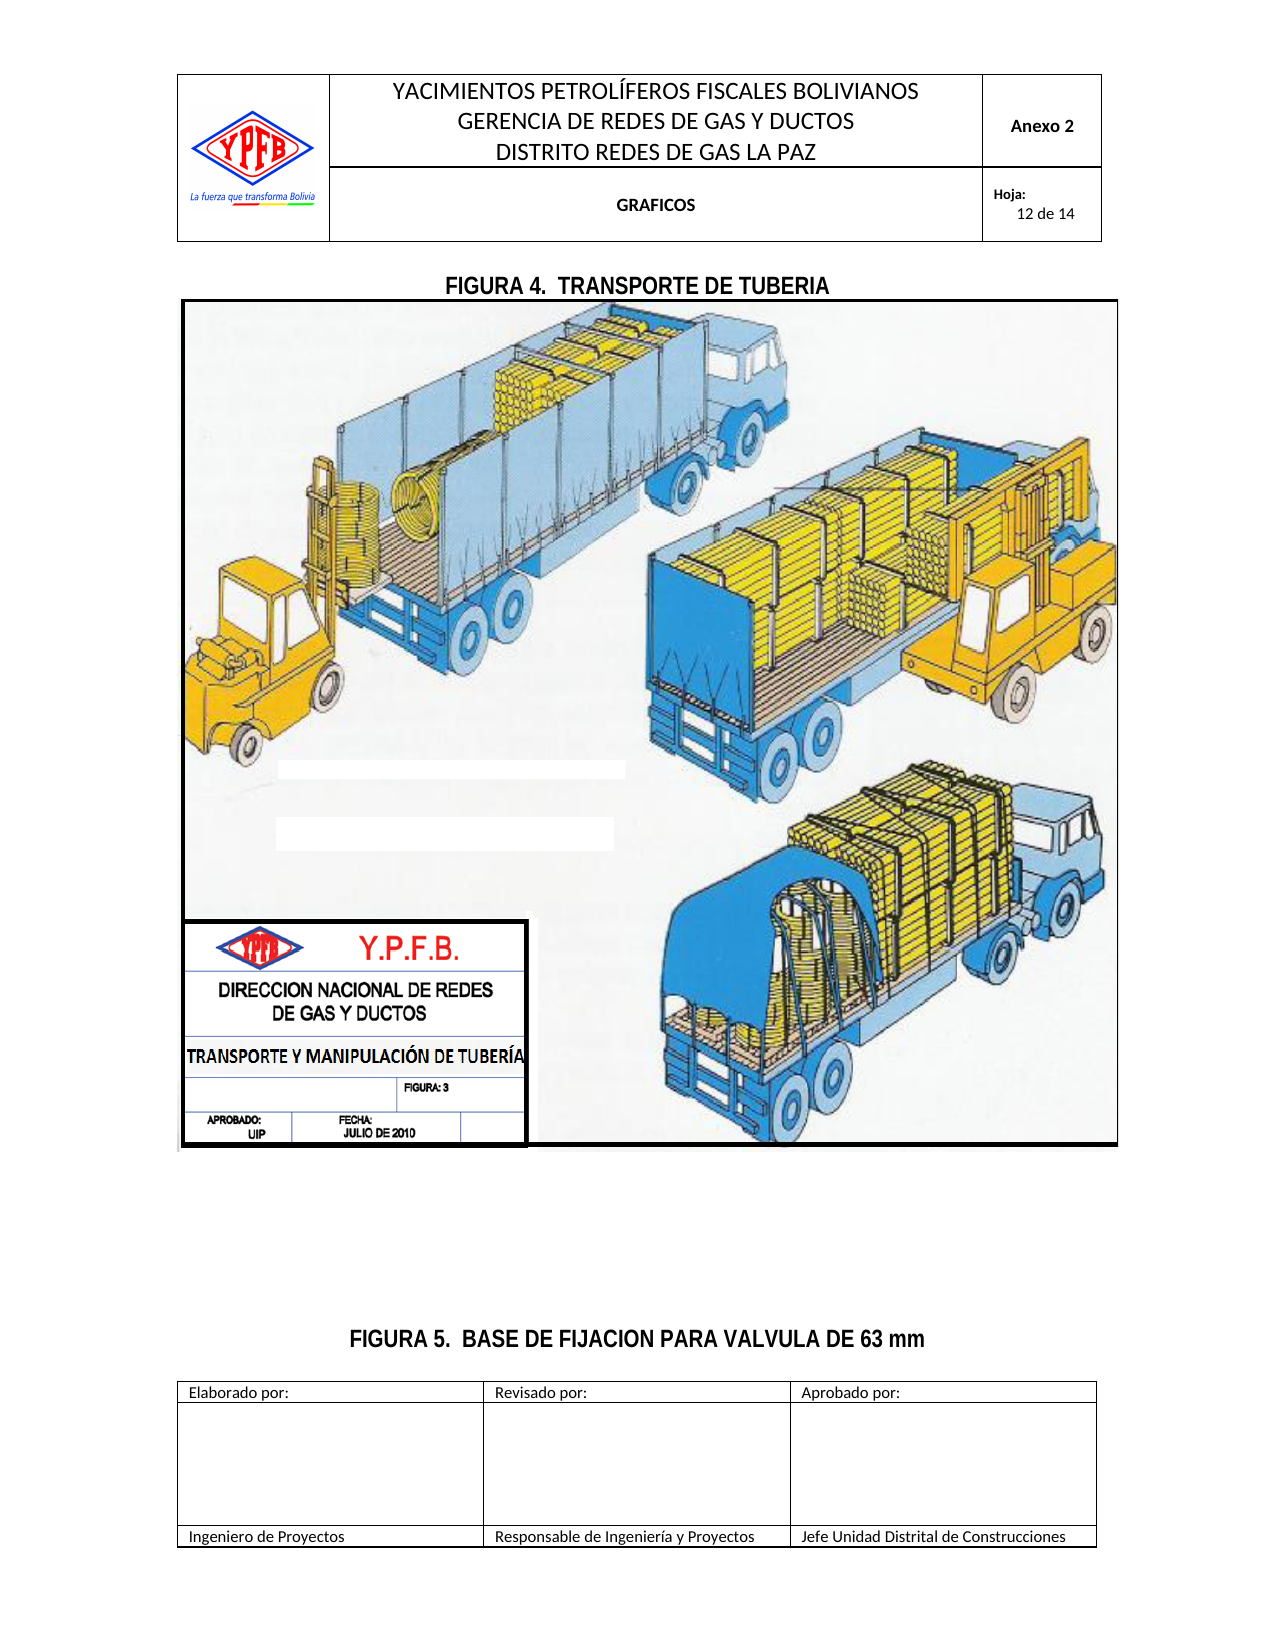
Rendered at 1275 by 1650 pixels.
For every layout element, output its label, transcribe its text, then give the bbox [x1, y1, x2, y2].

text FIGURA 5. BASE DE FIJACION PARA VALVULA DE 63 mm [177, 1324, 1098, 1353]
picture [177, 299, 1119, 1152]
picture [188, 105, 316, 211]
text FIGURA 4. TRANSPORTE DE TUBERIA [177, 271, 1098, 299]
